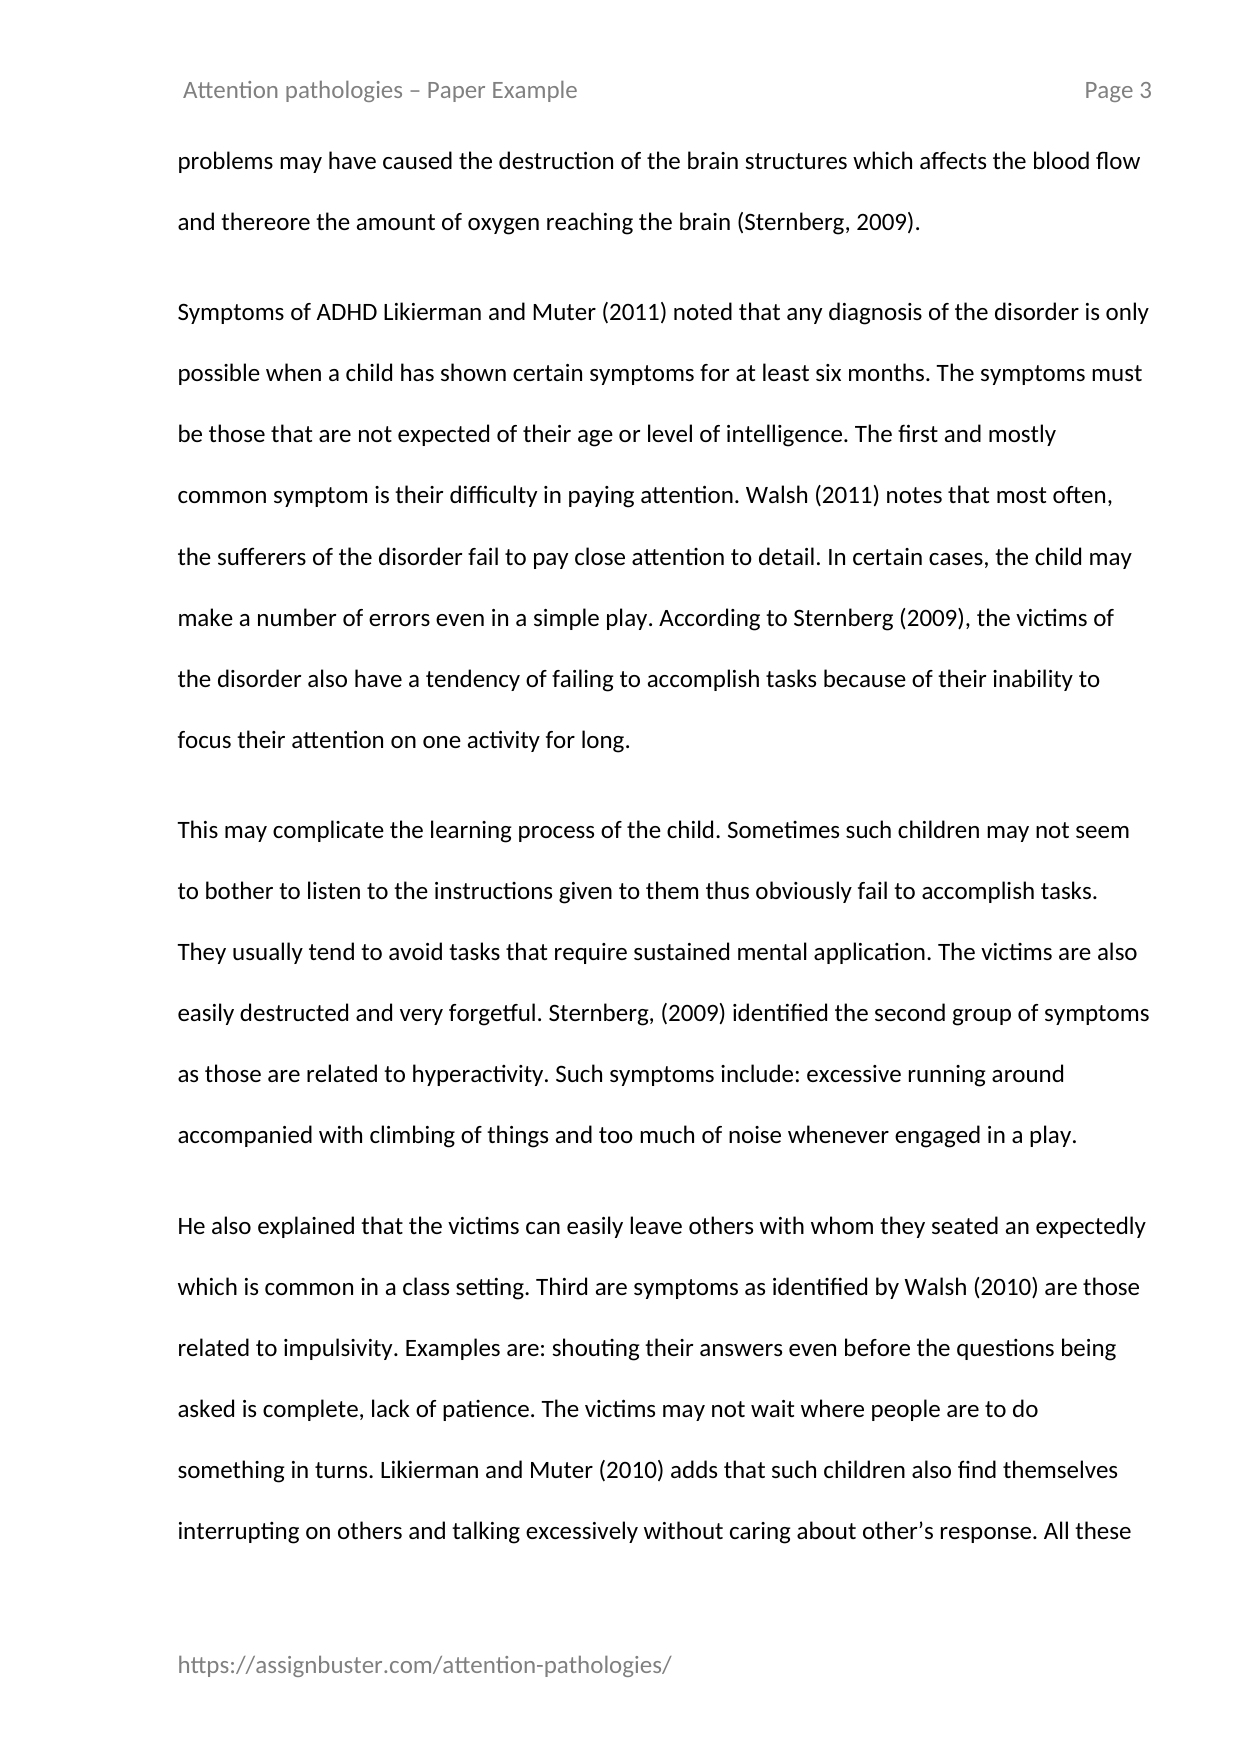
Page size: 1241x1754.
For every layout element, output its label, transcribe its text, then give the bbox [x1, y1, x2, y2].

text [177, 145, 1152, 237]
text This may complicate the learning process of the child. Sometimes such children may not seem to bother to listen to the instructions given to them thus obviously fail to accomplish tasks. They usually tend to avoid tasks that require sustained mental application. The victims are also easily destructed and very forgetful. Sternberg, (2009) identified the second group of symptoms as those are related to hyperactivity. Such symptoms include: excessive running around accompanied with climbing of things and too much of noise whenever engaged in a play. [177, 814, 1152, 1150]
text Symptoms of ADHD Likierman and Muter (2011) noted that any diagnosis of the disorder is only possible when a child has shown certain symptoms for at least six months. The symptoms must be those that are not expected of their age or level of intelligence. The first and mostly common symptom is their difficulty in paying attention. Walsh (2011) notes that most often, the sufferers of the disorder fail to pay close attention to detail. In certain cases, the child may make a number of errors even in a simple play. According to Sternberg (2009), the victims of the disorder also have a tendency of failing to accomplish tasks because of their inability to focus their attention on one activity for long. [177, 297, 1152, 754]
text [177, 1210, 1152, 1546]
